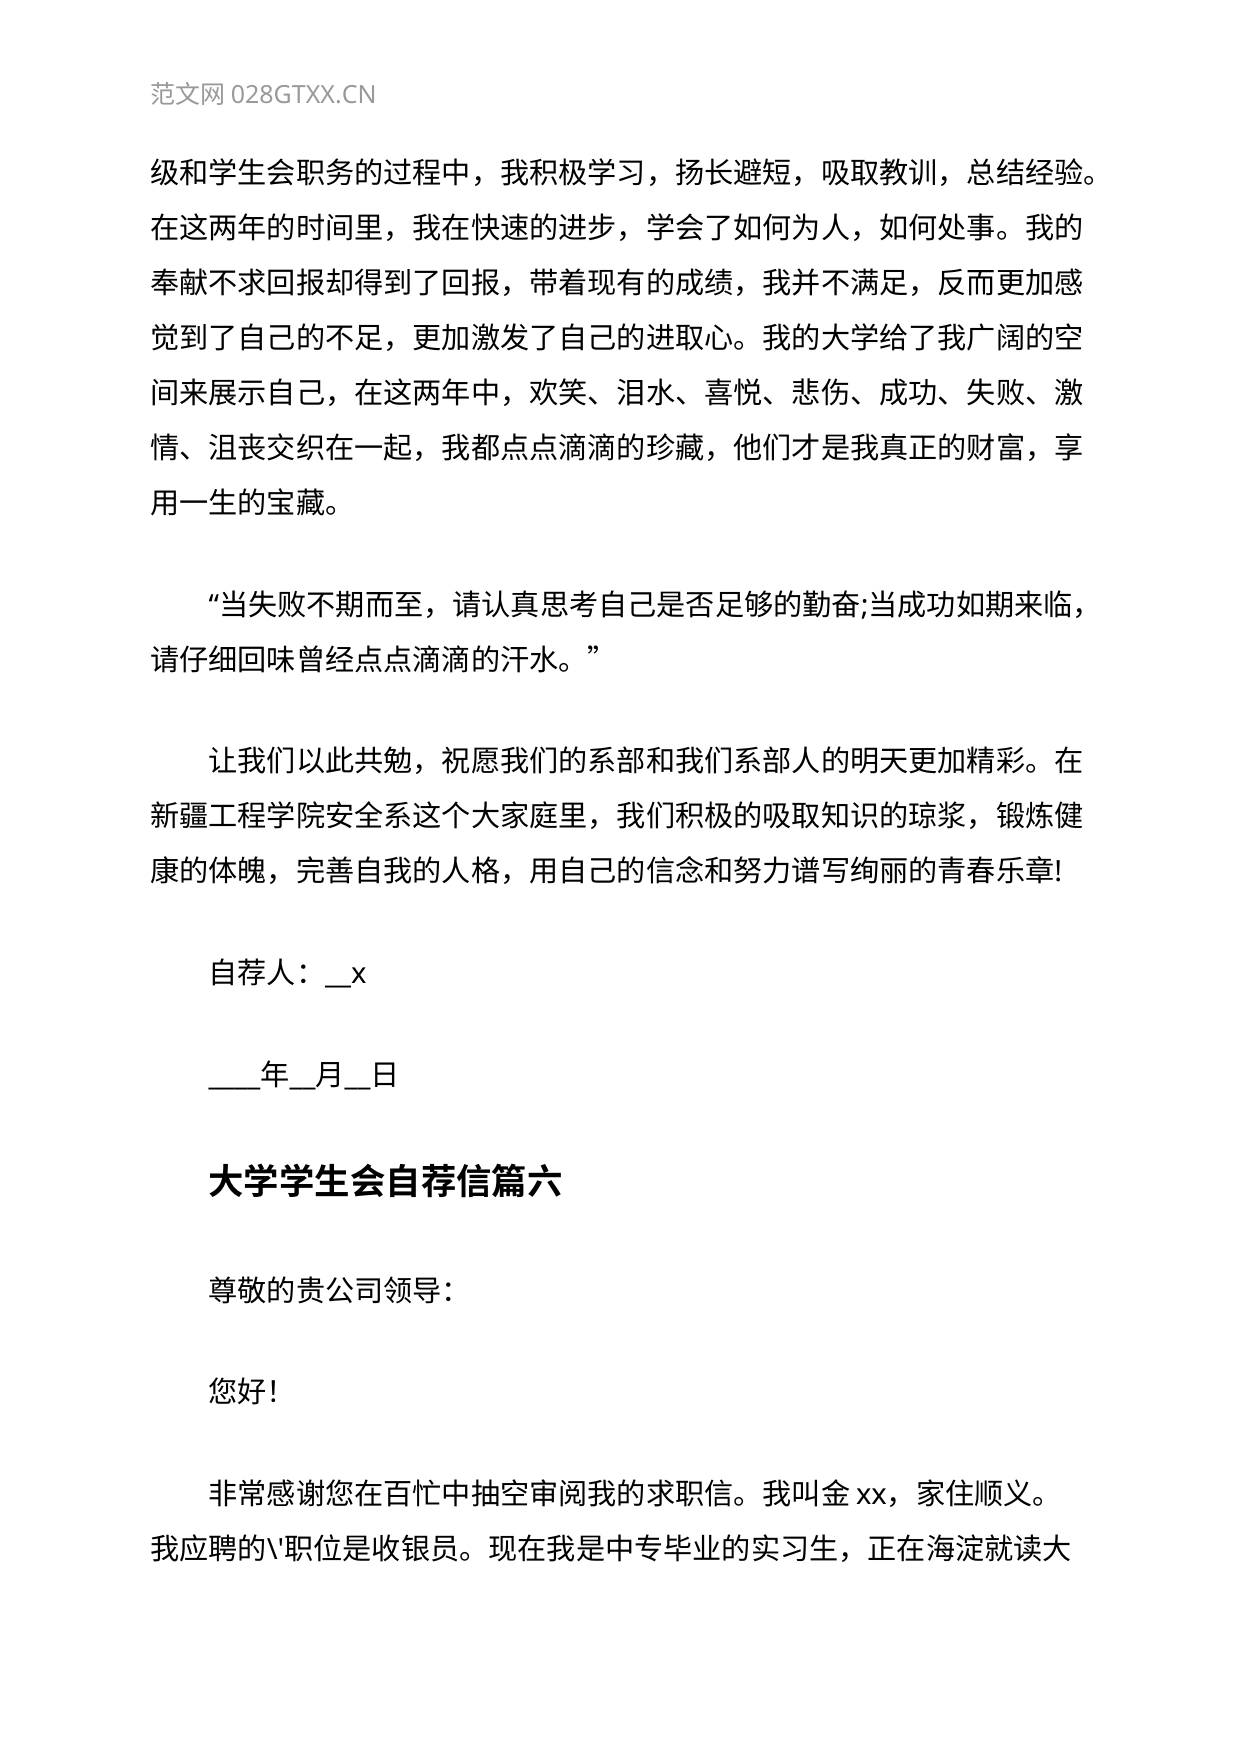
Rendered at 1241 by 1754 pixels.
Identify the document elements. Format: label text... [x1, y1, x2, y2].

text 让我们以此共勉，祝愿我们的系部和我们系部人的明天更加精彩。在新疆工程学院安全系这个大家庭里，我们积极的吸取知识的琼浆，锻炼健康的体魄，完善自我的人格，用自己的信念和努力谱写绚丽的青春乐章! [150, 738, 1090, 890]
text 自荐人：__x [150, 950, 1090, 992]
text ____年__月__日 [150, 1052, 1090, 1094]
text “当失败不期而至，请认真思考自己是否足够的勤奋;当成功如期来临，请仔细回味曾经点点滴滴的汗水。” [150, 581, 1090, 678]
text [150, 1471, 1090, 1568]
text 尊敬的贵公司领导： [150, 1267, 1090, 1309]
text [150, 150, 1090, 522]
text 大学学生会自荐信篇六 [150, 1154, 1090, 1205]
text 您好！ [150, 1369, 1090, 1411]
